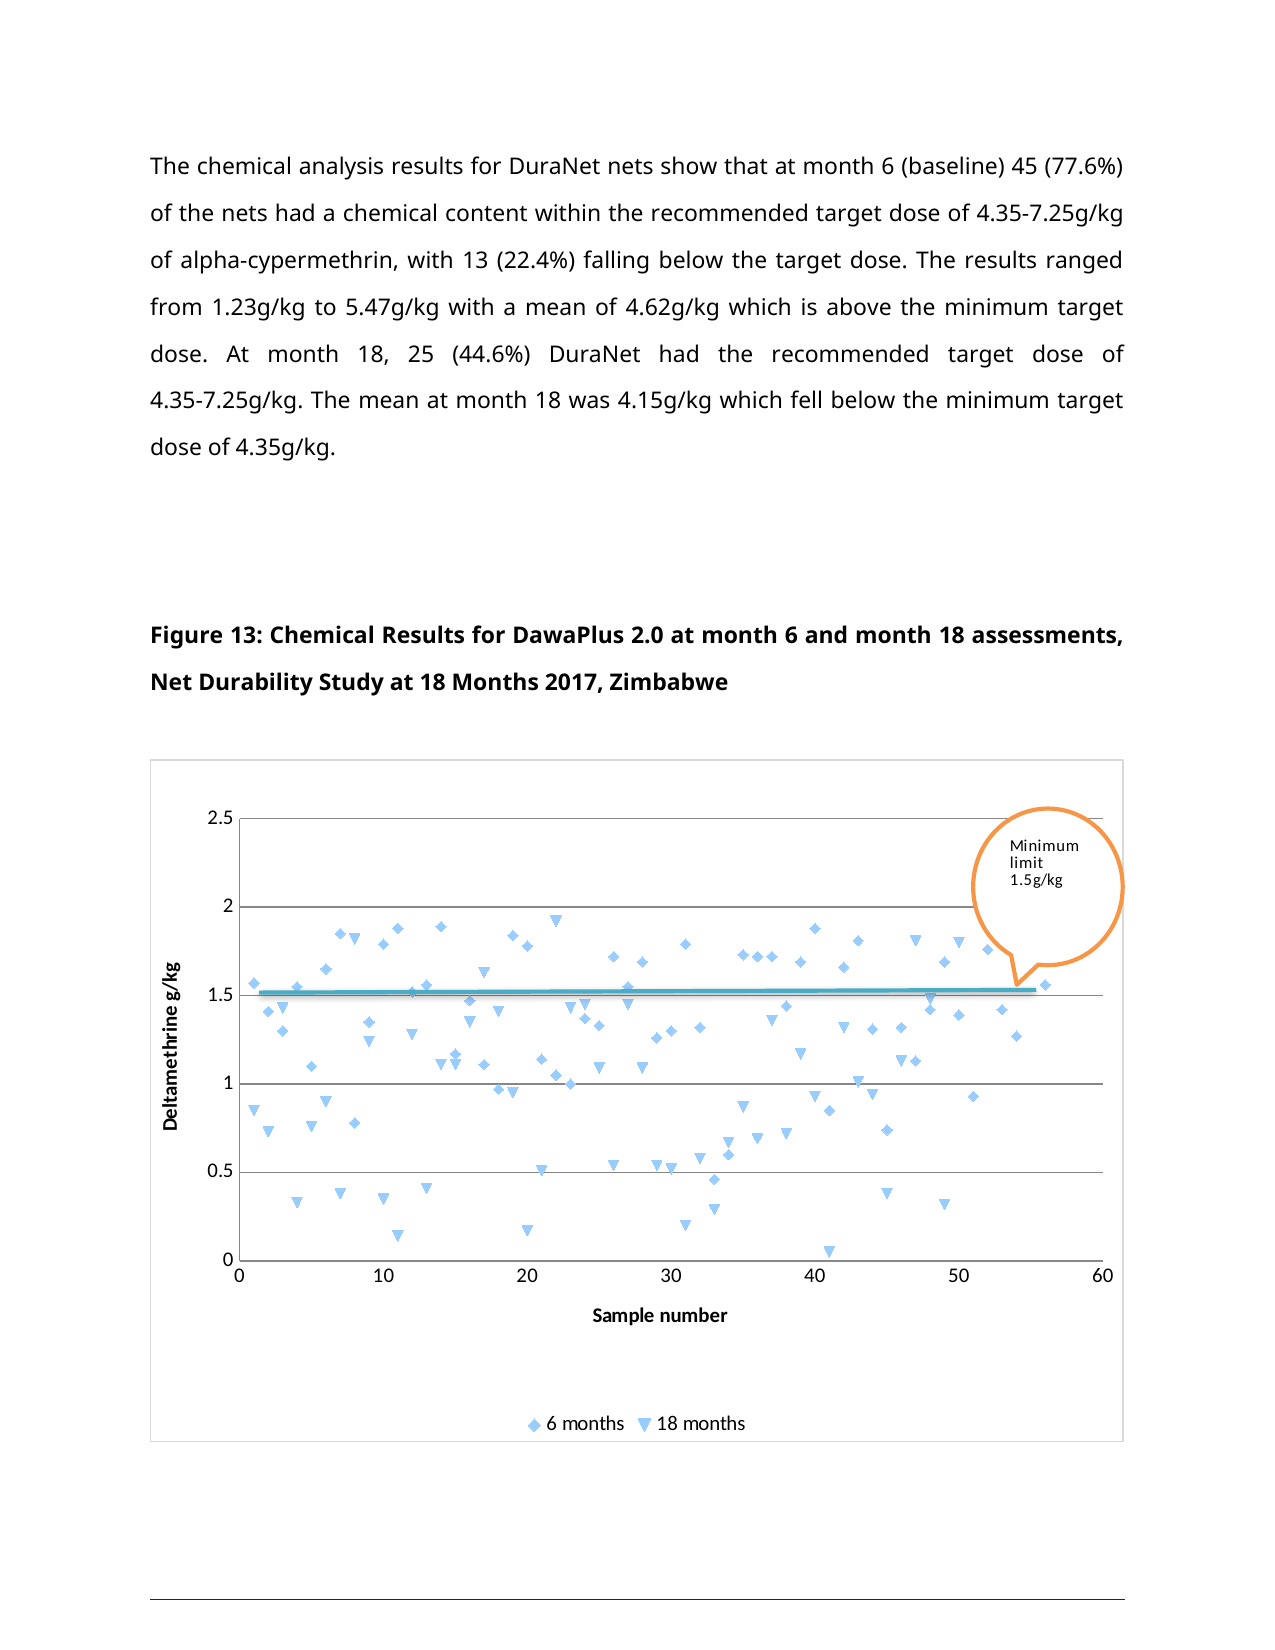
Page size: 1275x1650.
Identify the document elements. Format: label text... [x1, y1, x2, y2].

text The chemical analysis results for DuraNet nets show that at month 6 (baseline) 45 (77.6%) of the nets had a chemical content within the recommended target dose of 4.35-7.25g/kg of alpha-cypermethrin, with 13 (22.4%) falling below the target dose. The results ranged from 1.23g/kg to 5.47g/kg with a mean of 4.62g/kg which is above the minimum target dose. At month 18, 25 (44.6%) DuraNet had the recommended target dose of 4.35-7.25g/kg. The mean at month 18 was 4.15g/kg which fell below the minimum target dose of 4.35g/kg. [150, 150, 1125, 462]
text Figure 13: Chemical Results for DawaPlus 2.0 at month 6 and month 18 assessments, Net Durability Study at 18 Months 2017, Zimbabwe [150, 619, 1125, 697]
